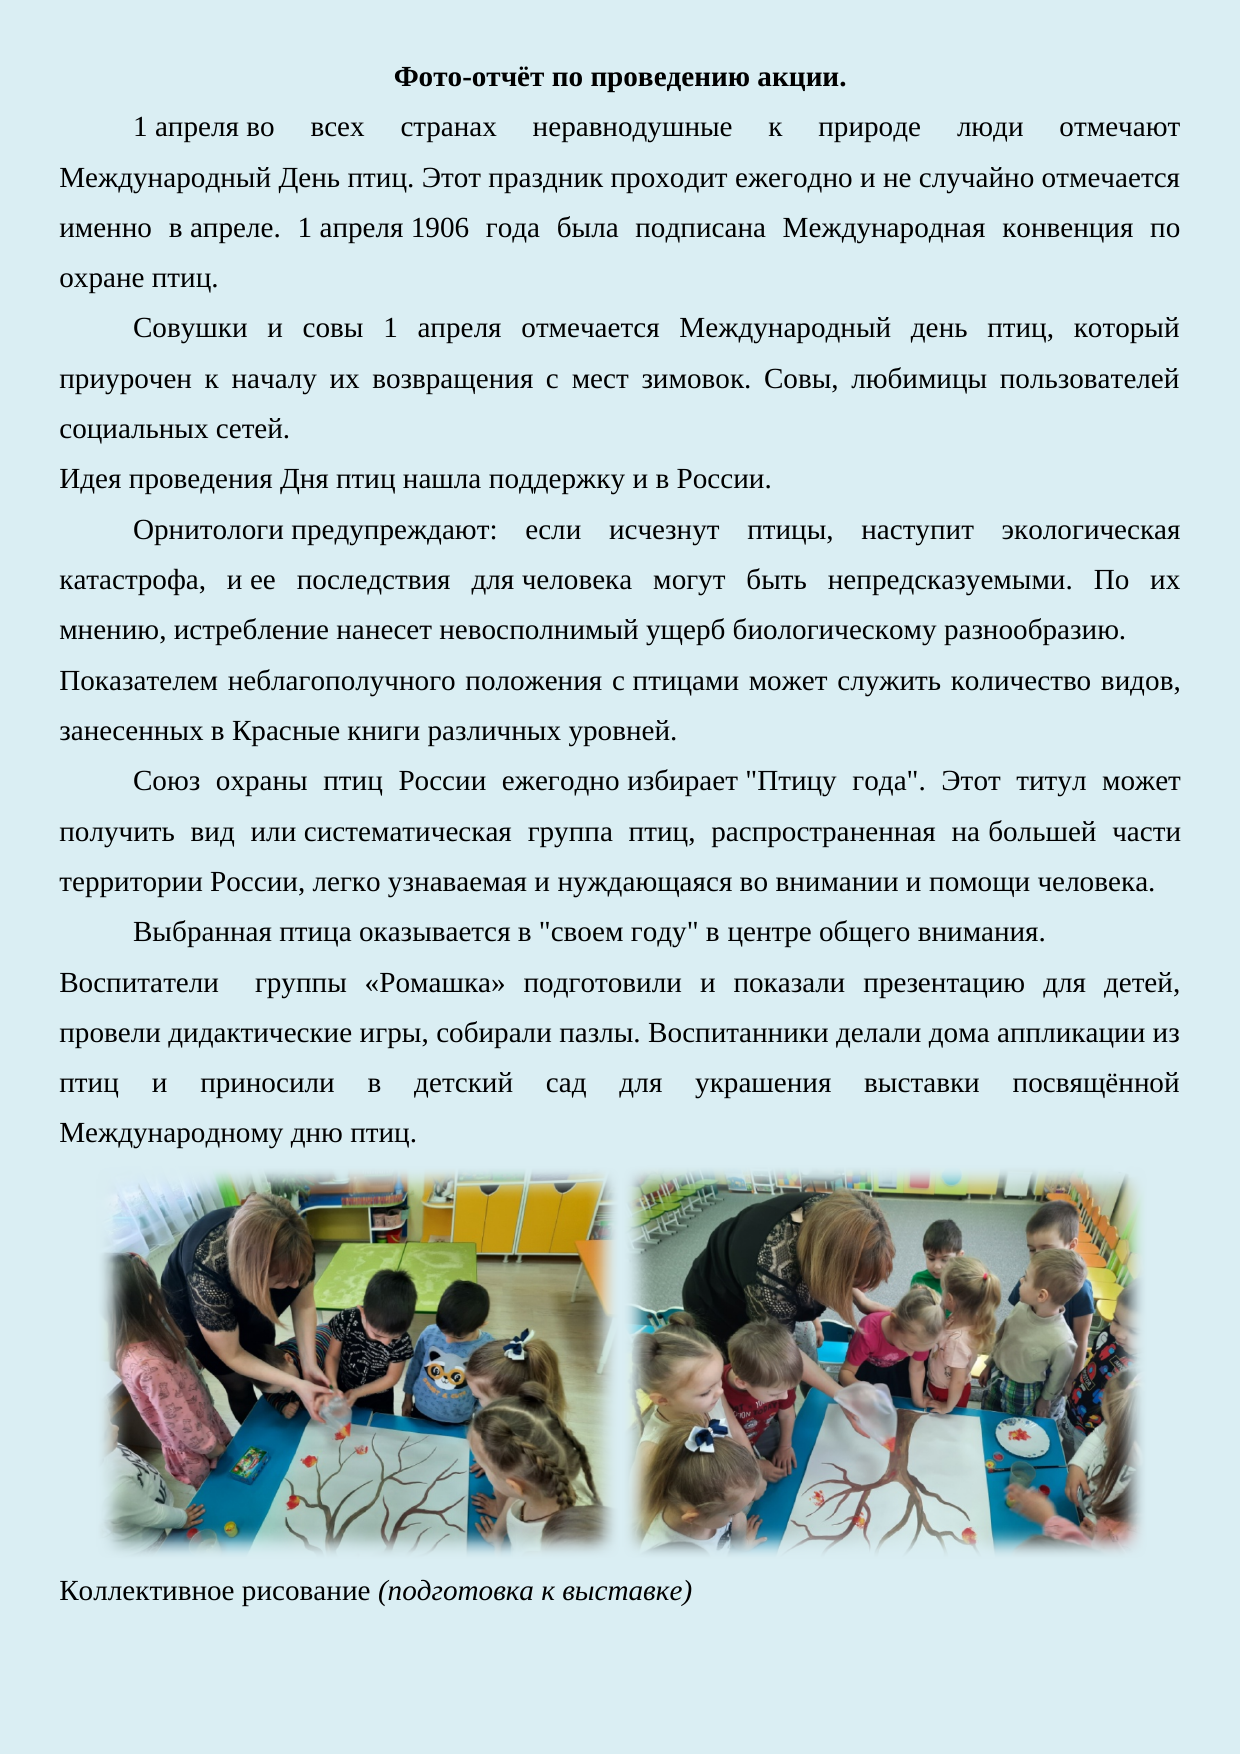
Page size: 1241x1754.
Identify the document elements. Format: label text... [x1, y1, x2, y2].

text Фото-отчёт по проведению акции. [59, 59, 1181, 93]
text Совушки и совы 1 апреля отмечается Международный день птиц, который приурочен к началу их возвращения с мест зимовок. Совы, любимицы пользователей социальных сетей. [59, 311, 1181, 445]
picture [651, 1194, 1119, 1531]
text 1 апреля во всех странах неравнодушные к природе люди отмечают Международный День птиц. Этот праздник проходит ежегодно и не случайно отмечается именно в апреле. 1 апреля 1906 года была подписана Международная конвенция по охране птиц. [59, 109, 1181, 294]
text Союз охраны птиц России ежегодно избирает "Птицу года". Этот титул может получить вид или систематическая группа птиц, распространенная на большей части территории России, легко узнаваемая и нуждающаяся во внимании и помощи человека. [59, 763, 1181, 898]
text Показателем неблагополучного положения с птицами может служить количество видов, занесенных в Красные книги различных уровней. [59, 663, 1181, 747]
picture [125, 1195, 592, 1531]
text Воспитатели группы «Ромашка» подготовили и показали презентацию для детей, провели дидактические игры, собирали пазлы. Воспитанники делали дома аппликации из птиц и приносили в детский сад для украшения выставки посвящённой Международному дню птиц. [59, 965, 1181, 1149]
text Коллективное рисование (подготовка к выставке) [59, 1573, 1181, 1606]
text Орнитологи предупреждают: если исчезнут птицы, наступит экологическая катастрофа, и ее последствия для человека могут быть непредсказуемыми. По их мнению, истребление нанесет невосполнимый ущерб биологическому разнообразию. [59, 512, 1181, 646]
text Идея проведения Дня птиц нашла поддержку и в России. [59, 462, 1181, 495]
text Выбранная птица оказывается в "своем году" в центре общего внимания. [59, 914, 1181, 948]
